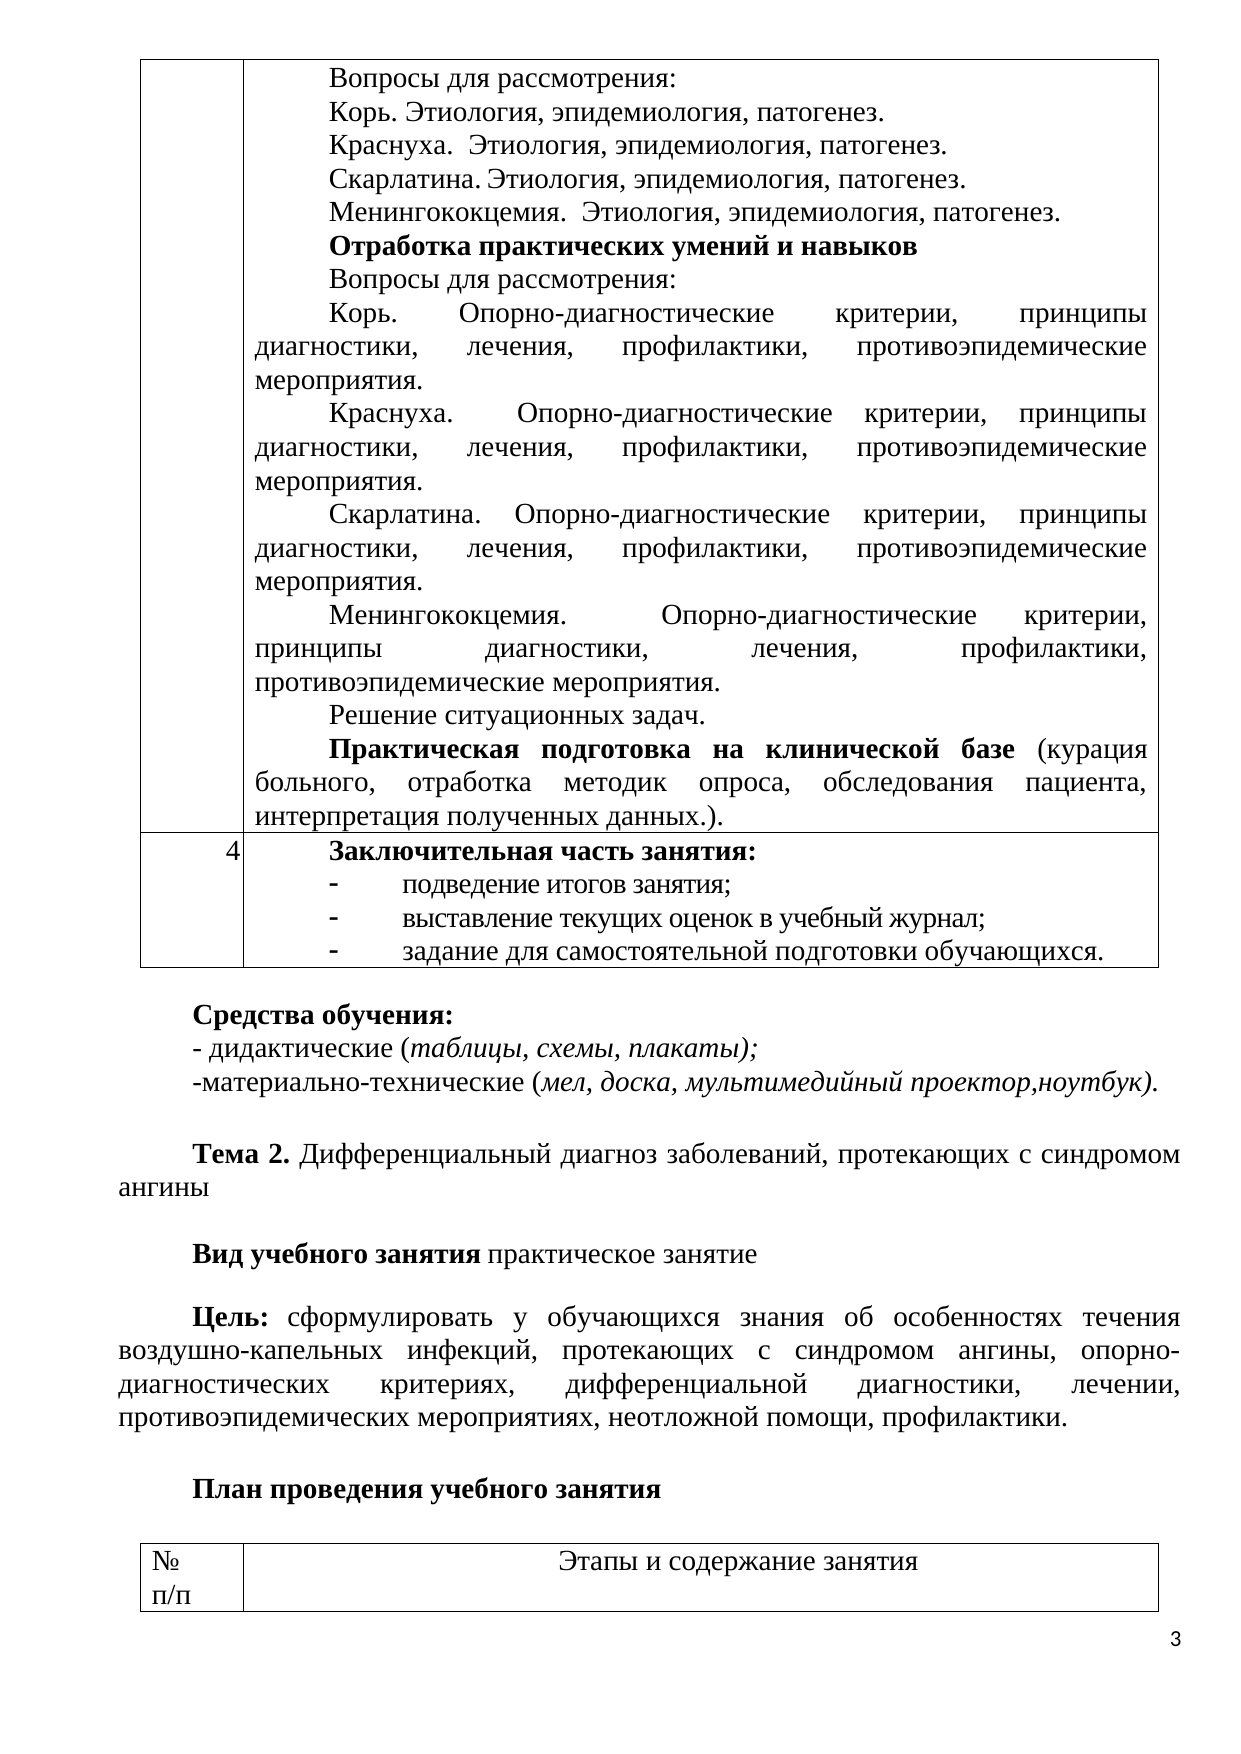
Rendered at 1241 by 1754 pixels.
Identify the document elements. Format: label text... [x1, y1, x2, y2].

table_cell Заключительная часть занятия: подведение итогов занятия; выставление текущих оценок в учебный журнал; задание для самостоятельной подготовки обучающихся. [244, 833, 1158, 967]
table_cell 3 [141, 60, 243, 832]
text Вид учебного занятия практическое занятие [118, 1236, 1181, 1270]
text - дидактические (таблицы, схемы, плакаты); [118, 1030, 1181, 1064]
text Тема 2. Дифференциальный диагноз заболеваний, протекающих с синдромом ангины [118, 1136, 1181, 1203]
text -материально-технические (мел, доска, мультимедийный проектор,ноутбук). [118, 1064, 1181, 1097]
text План проведения учебного занятия [118, 1471, 1181, 1505]
table_header № п/п [141, 1544, 243, 1611]
text Цель: сформулировать у обучающихся знания об особенностях течения воздушно-капельных инфекций, протекающих с синдромом ангины, опорно-диагностических критериях, дифференциальной диагностики, лечении, противоэпидемических мероприятиях, неотложной помощи, профилактики. [118, 1299, 1181, 1433]
table_header Этапы и содержание занятия [244, 1544, 1158, 1611]
table_cell 4 [141, 833, 243, 967]
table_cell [244, 60, 1158, 832]
text Средства обучения: [118, 997, 1181, 1030]
